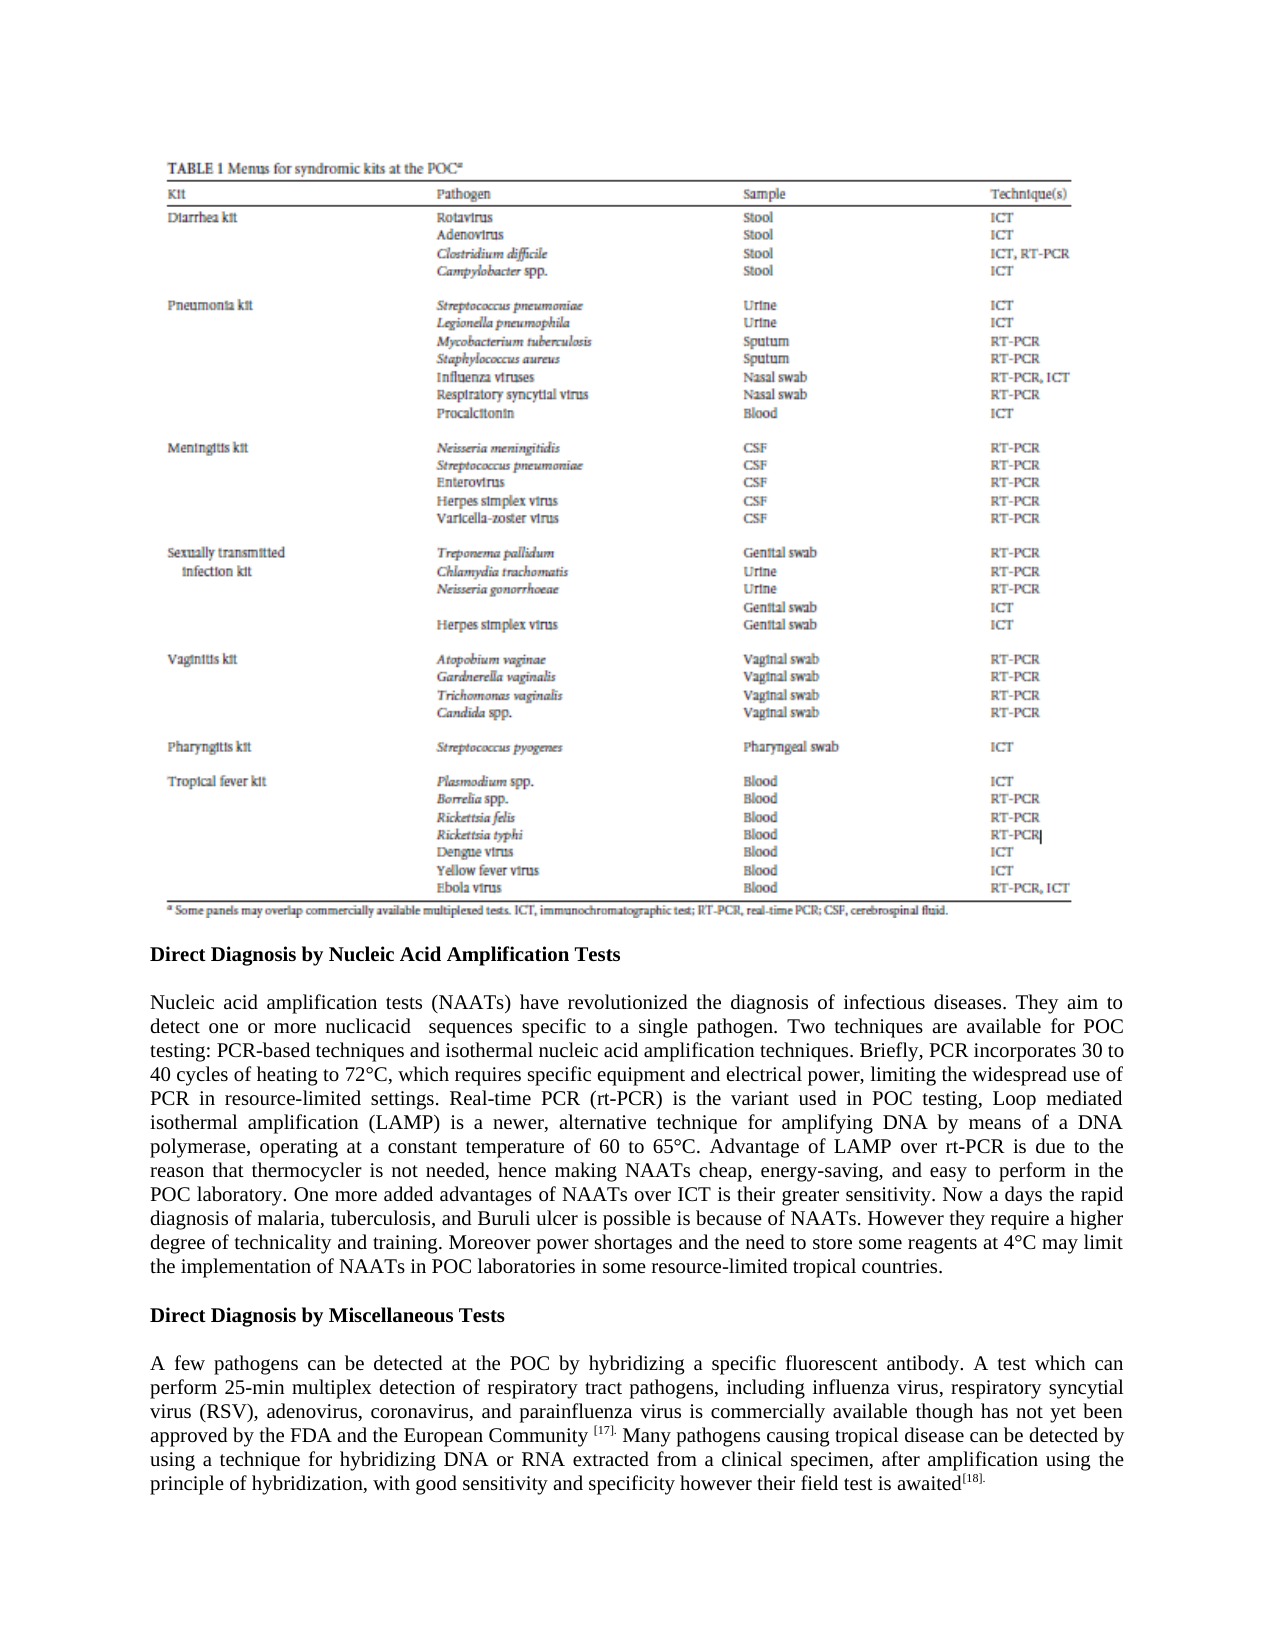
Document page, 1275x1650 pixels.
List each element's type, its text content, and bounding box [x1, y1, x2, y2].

text A few pathogens can be detected at the POC by hybridizing a specific fluorescent antibody. A test which can perform 25-min multiplex detection of respiratory tract pathogens, including influenza virus, respiratory syncytial virus (RSV), adenovirus, coronavirus, and parainfluenza virus is commercially available though has not yet been approved by the FDA and the European Community [17]. Many pathogens causing tropical disease can be detected by using a technique for hybridizing DNA or RNA extracted from a clinical specimen, after amplification using the principle of hybridization, with good sensitivity and specificity however their field test is awaited[18]. [150, 1351, 1125, 1495]
picture [150, 150, 1080, 918]
text Direct Diagnosis by Nucleic Acid Amplification Tests [150, 942, 1125, 966]
text Direct Diagnosis by Miscellaneous Tests [150, 1302, 1125, 1327]
text Nucleic acid amplification tests (NAATs) have revolutionized the diagnosis of infectious diseases. They aim to detect one or more nuclicacid sequences specific to a single pathogen. Two techniques are available for POC testing: PCR-based techniques and isothermal nucleic acid amplification techniques. Briefly, PCR incorporates 30 to 40 cycles of heating to 72°C, which requires specific equipment and electrical power, limiting the widespread use of PCR in resource-limited settings. Real-time PCR (rt-PCR) is the variant used in POC testing, Loop mediated isothermal amplification (LAMP) is a newer, alternative technique for amplifying DNA by means of a DNA polymerase, operating at a constant temperature of 60 to 65°C. Advantage of LAMP over rt-PCR is due to the reason that thermocycler is not needed, hence making NAATs cheap, energy-saving, and easy to perform in the POC laboratory. One more added advantages of NAATs over ICT is their greater sensitivity. Now a days the rapid diagnosis of malaria, tuberculosis, and Buruli ulcer is possible is because of NAATs. However they require a higher degree of technicality and training. Moreover power shortages and the need to store some reagents at 4°C may limit the implementation of NAATs in POC laboratories in some resource-limited tropical countries. [150, 990, 1125, 1278]
